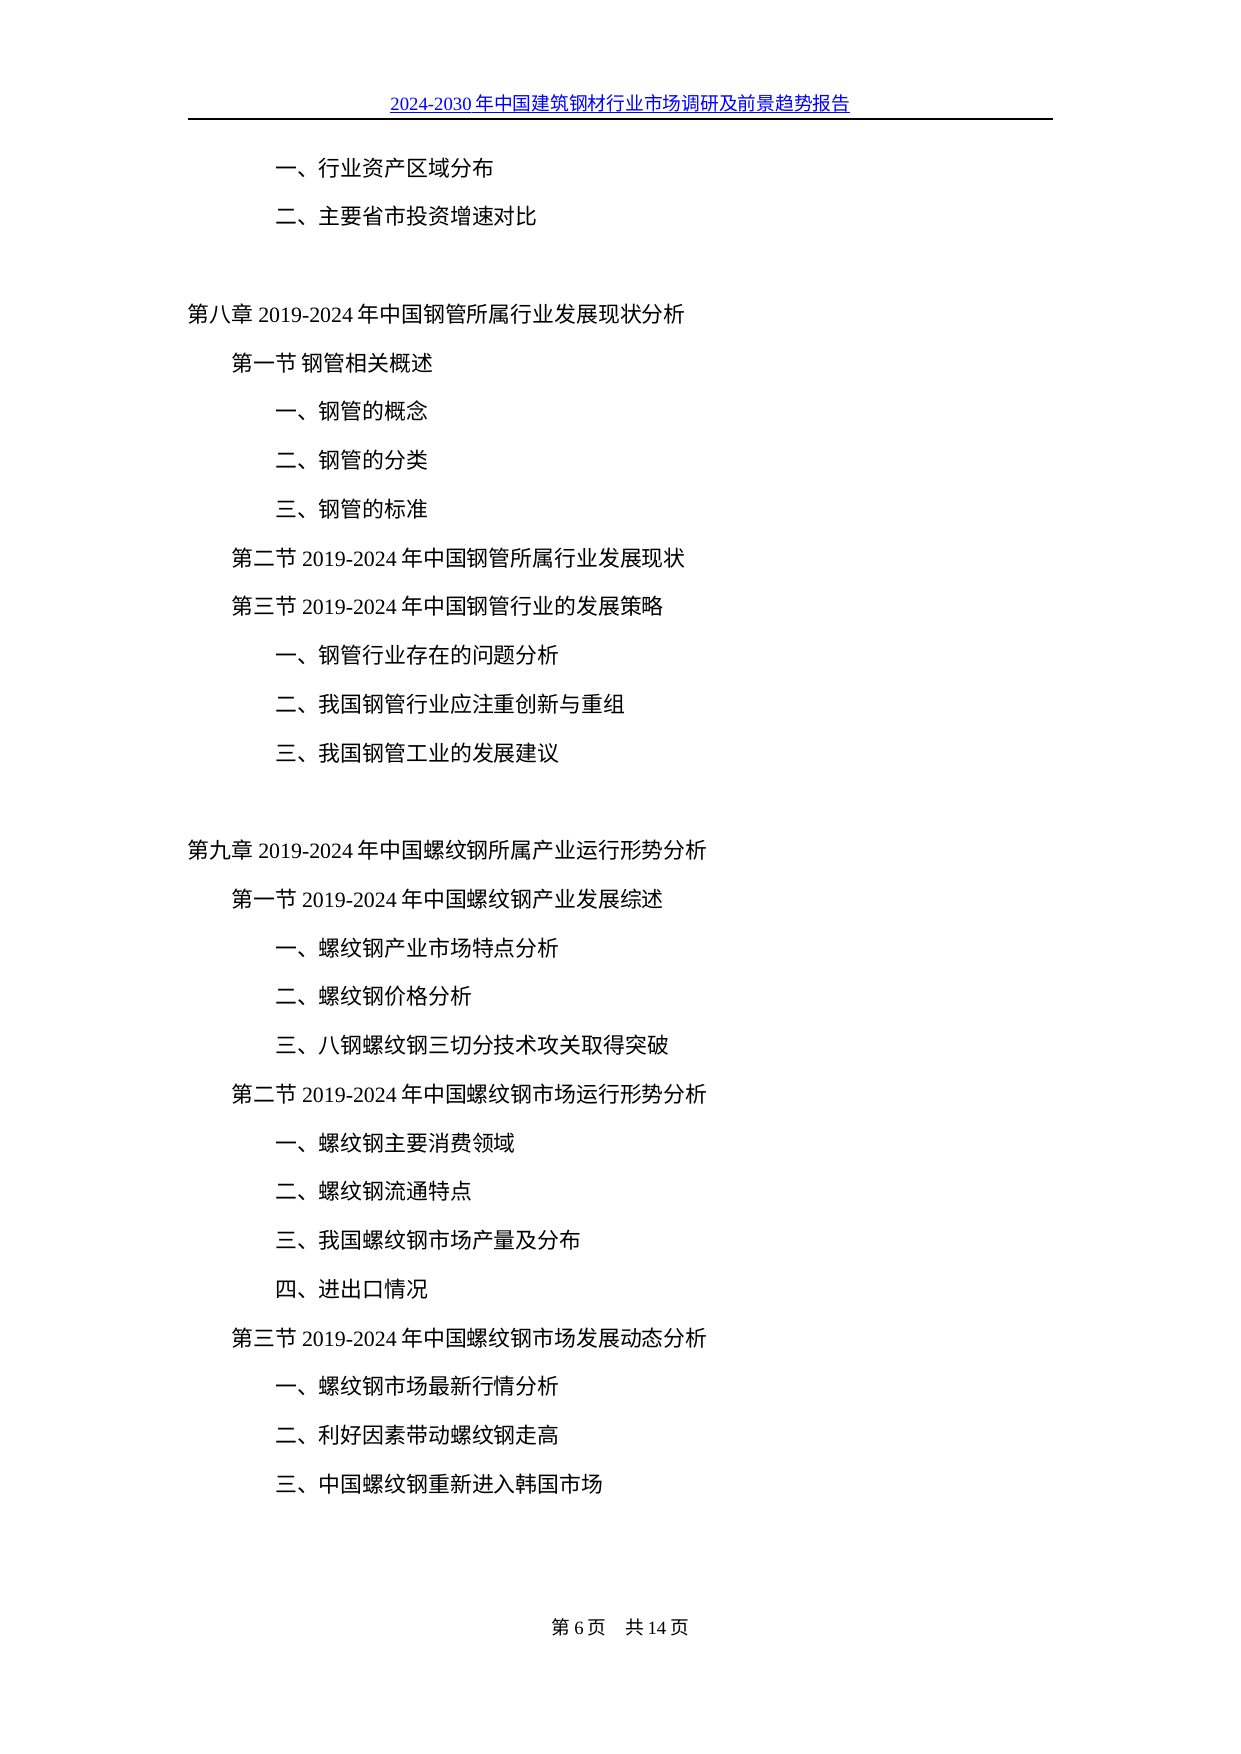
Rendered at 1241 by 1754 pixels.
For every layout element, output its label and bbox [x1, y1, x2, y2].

text [187, 150, 1053, 1499]
